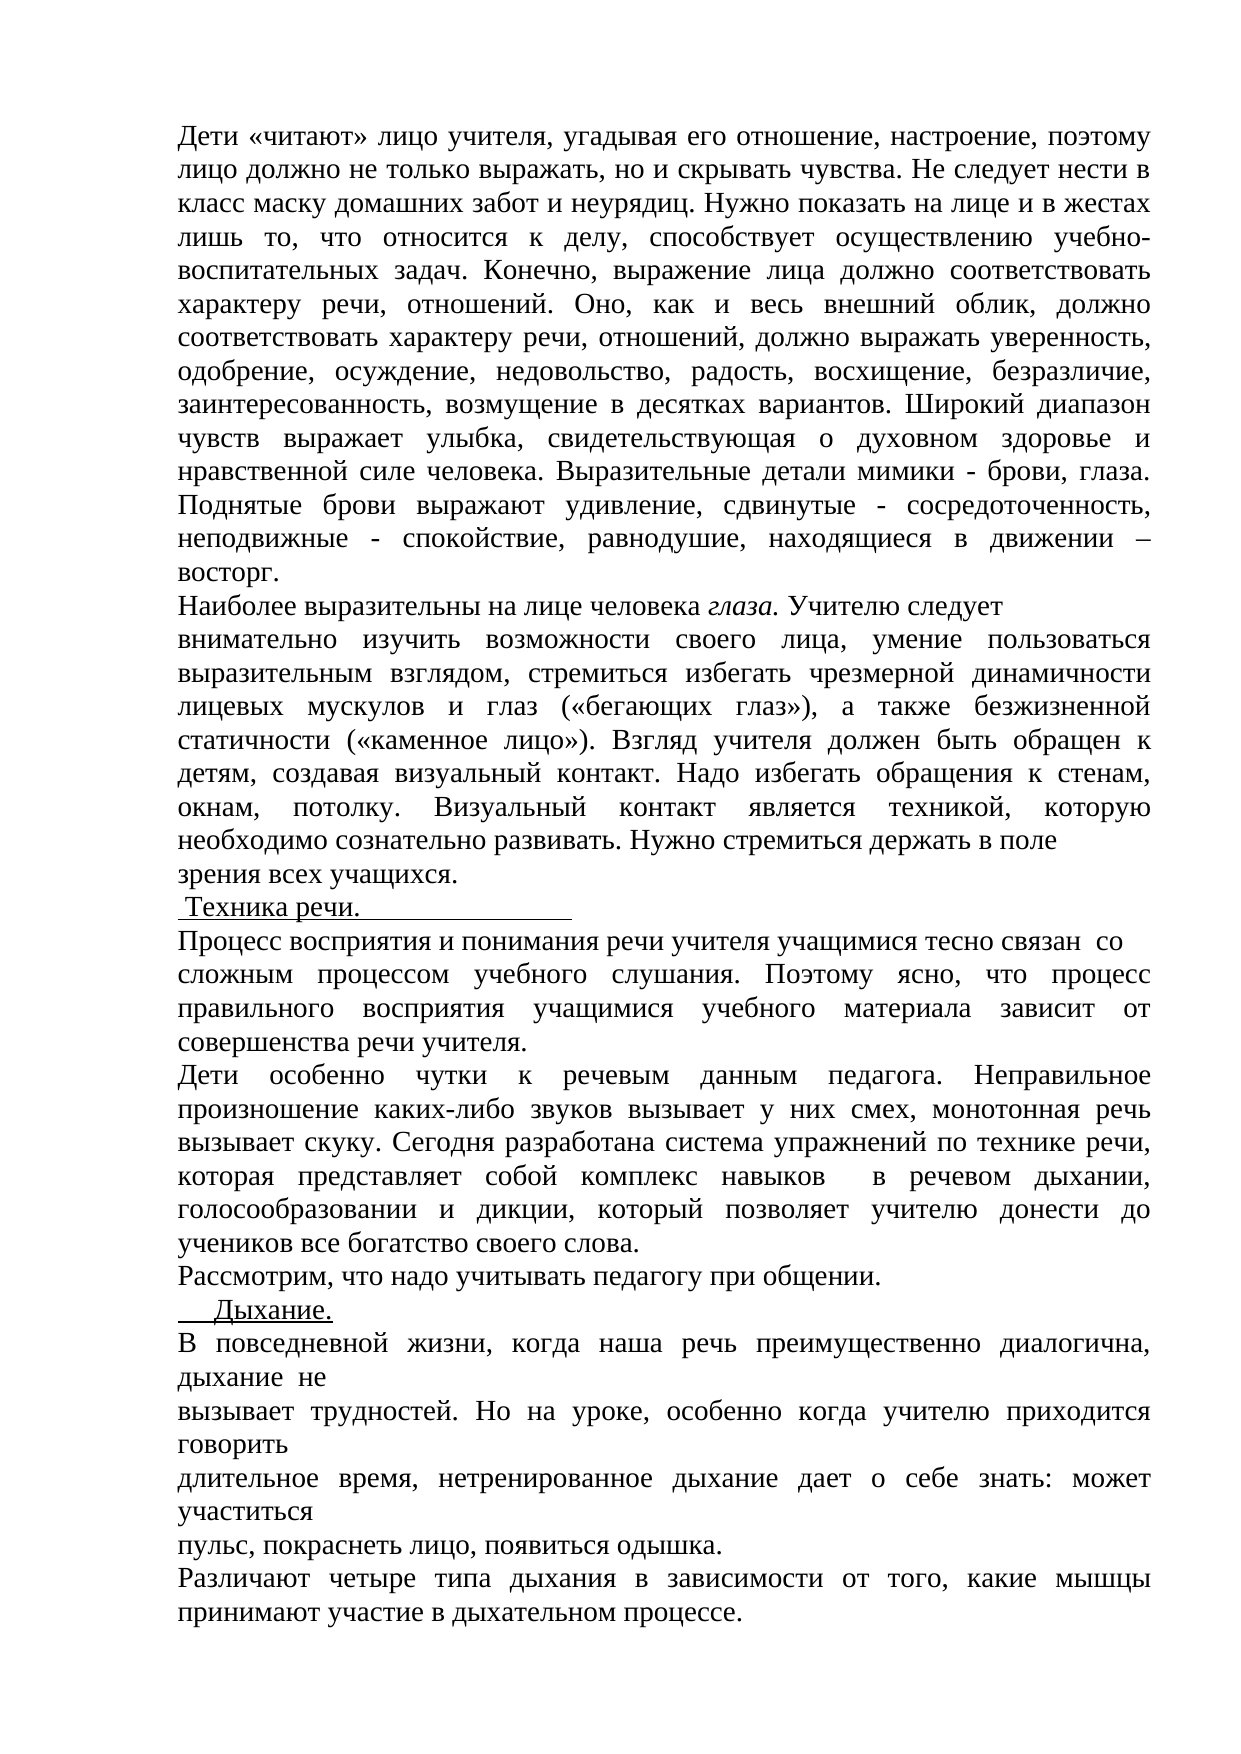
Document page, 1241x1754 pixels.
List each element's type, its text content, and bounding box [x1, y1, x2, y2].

text вызывает трудностей. Но на уроке, особенно когда учителю приходится говорить [177, 1393, 1152, 1460]
text Различают четыре типа дыхания в зависимости от того, какие мышцы принимают участие в дыхательном процессе. [177, 1560, 1152, 1627]
text сложным процессом учебного слушания. Поэтому ясно, что процесс правильного восприятия учащимися учебного материала зависит от совершенства речи учителя. [177, 957, 1152, 1057]
text Техника речи. [177, 889, 1152, 923]
text Дыхание. [177, 1292, 1152, 1326]
text зрения всех учащихся. [177, 856, 1152, 889]
text длительное время, нетренированное дыхание дает о себе знать: может участиться [177, 1460, 1152, 1527]
text Дети особенно чутки к речевым данным педагога. Неправильное произношение каких-либо звуков вызывает у них смех, монотонная речь вызывает скуку. Сегодня разработана система упражнений по технике речи, которая представляет собой комплекс навыков в речевом дыхании, голосообразовании и дикции, который позволяет учителю донести до учеников все богатство своего слова. [177, 1057, 1152, 1258]
text Процесс восприятия и понимания речи учителя учащимися тесно связан со [177, 923, 1152, 957]
text Рассмотрим, что надо учитывать педагогу при общении. [177, 1258, 1152, 1292]
text Дети «читают» лицо учителя, угадывая его отношение, настроение, поэтому лицо должно не только выражать, но и скрывать чувства. Не следует нести в класс маску домашних забот и неурядиц. Нужно показать на лице и в жестах лишь то, что относится к делу, способствует осуществлению учебно-воспитательных задач. Конечно, выражение лица должно соответствовать характеру речи, отношений. Оно, как и весь внешний облик, должно соответствовать характеру речи, отношений, должно выражать уверенность, одобрение, осуждение, недовольство, радость, восхищение, безразличие, заинтересованность, возмущение в десятках вариантов. Широкий диапазон чувств выражает улыбка, свидетельствующая о духовном здоровье и нравственной силе человека. Выразительные детали мимики - брови, глаза. Поднятые брови выражают удивление, сдвинутые - сосредоточенность, неподвижные - спокойствие, равнодушие, находящиеся в движении – восторг. [177, 118, 1152, 588]
text В повседневной жизни, когда наша речь преимущественно диалогична, дыхание не [177, 1326, 1152, 1393]
text пульс, покраснеть лицо, появиться одышка. [177, 1527, 1152, 1560]
text внимательно изучить возможности своего лица, умение пользоваться выразительным взглядом, стремиться избегать чрезмерной динамичности лицевых мускулов и глаз («бегающих глаз»), а также безжизненной статичности («каменное лицо»). Взгляд учителя должен быть обращен к детям, создавая визуальный контакт. Надо избегать обращения к стенам, окнам, потолку. Визуальный контакт является техникой, которую необходимо сознательно развивать. Нужно стремиться держать в поле [177, 621, 1152, 856]
text Наиболее выразительны на лице человека глаза. Учителю следует [177, 588, 1152, 621]
